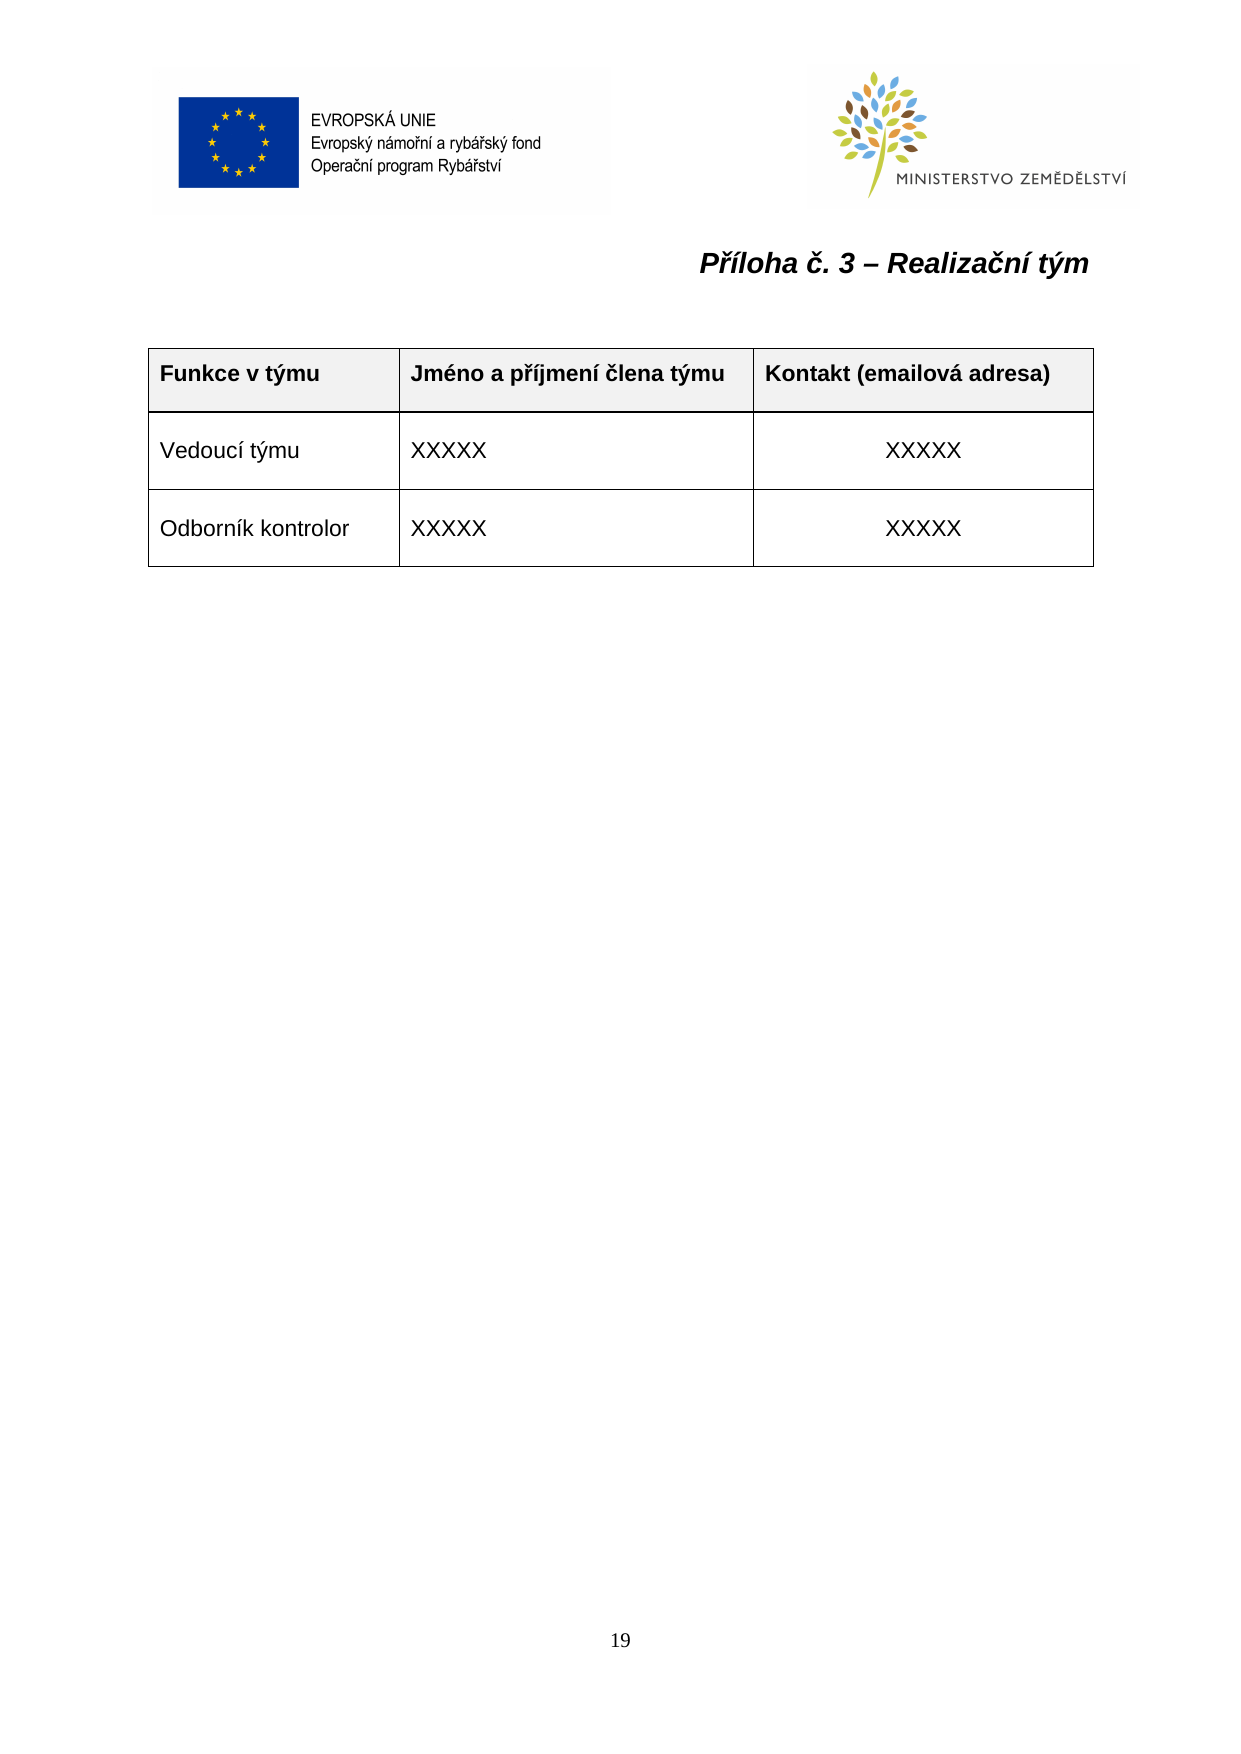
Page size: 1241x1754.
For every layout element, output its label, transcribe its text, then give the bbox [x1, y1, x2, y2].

text Příloha č. 3 – Realizační tým [148, 246, 1092, 279]
table_cell XXXXX [754, 490, 1093, 566]
table_cell Vedoucí týmu [149, 413, 399, 488]
table_cell XXXXX [400, 413, 753, 488]
table_cell Odborník kontrolor [149, 490, 399, 566]
picture [805, 64, 1140, 208]
picture [152, 67, 611, 214]
table_header Funkce v týmu [149, 349, 399, 411]
table_cell XXXXX [400, 490, 753, 566]
table_header Jméno a příjmení člena týmu [400, 349, 753, 411]
table_cell XXXXX [754, 413, 1093, 488]
table_header Kontakt (emailová adresa) [754, 349, 1093, 411]
